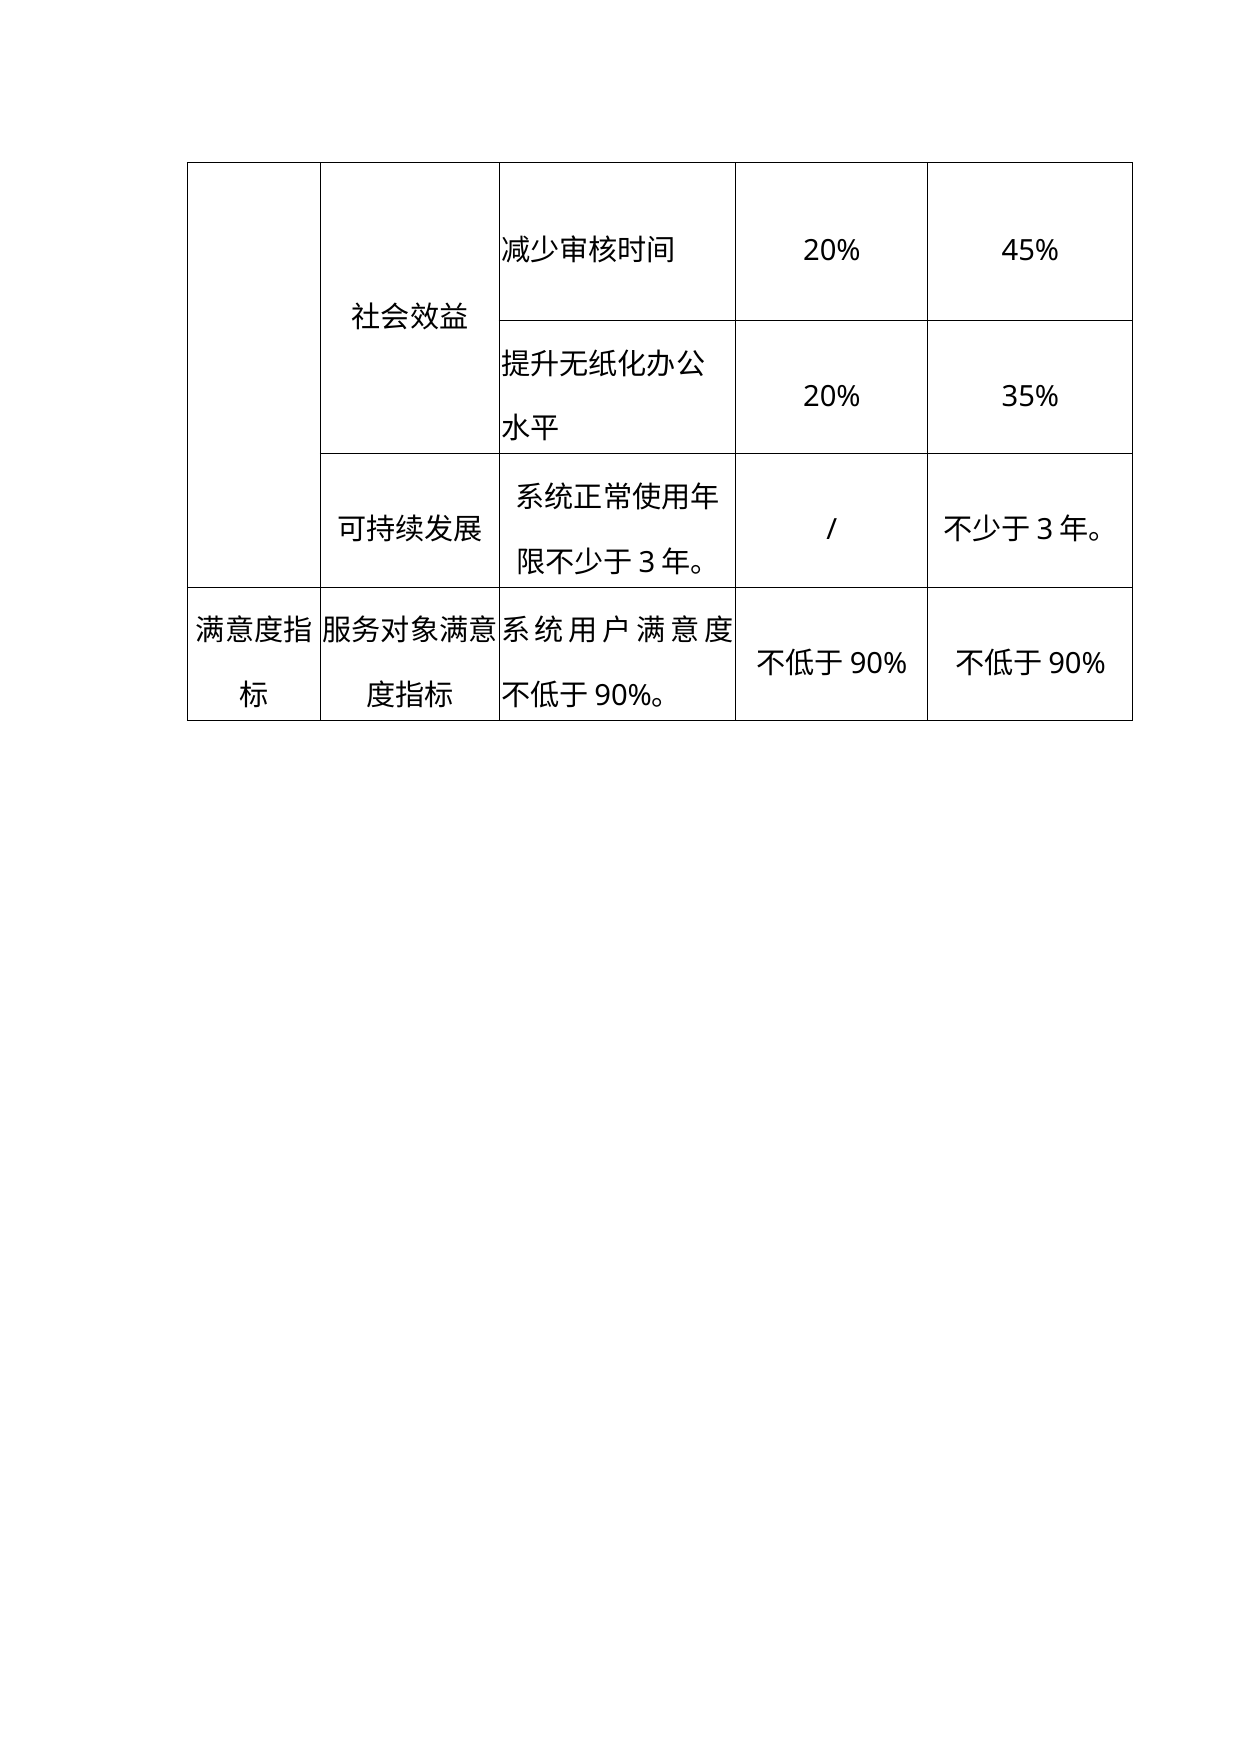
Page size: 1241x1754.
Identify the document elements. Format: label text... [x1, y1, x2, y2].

table_cell 不少于3年。 [928, 454, 1132, 587]
table_cell 系统用户满意度不低于90%。 [500, 588, 735, 720]
table_cell 45% [928, 163, 1132, 320]
table_cell 不低于90% [928, 588, 1132, 720]
table_cell 减少审核时间 [500, 163, 735, 320]
table_cell 系统正常使用年限不少于3年。 [500, 454, 735, 587]
table_cell 20% [736, 163, 927, 320]
table_cell 提升无纸化办公水平 [500, 321, 735, 453]
table_cell / [736, 454, 927, 587]
table_cell 可持续发展 [321, 454, 499, 587]
table_cell 社会效益 [321, 163, 499, 453]
table_cell 服务对象满意度指标 [321, 588, 499, 720]
table_cell 不低于90% [736, 588, 927, 720]
table_cell 20% [736, 321, 927, 453]
table_cell 35% [928, 321, 1132, 453]
table_cell 满意度指标 [188, 588, 320, 720]
